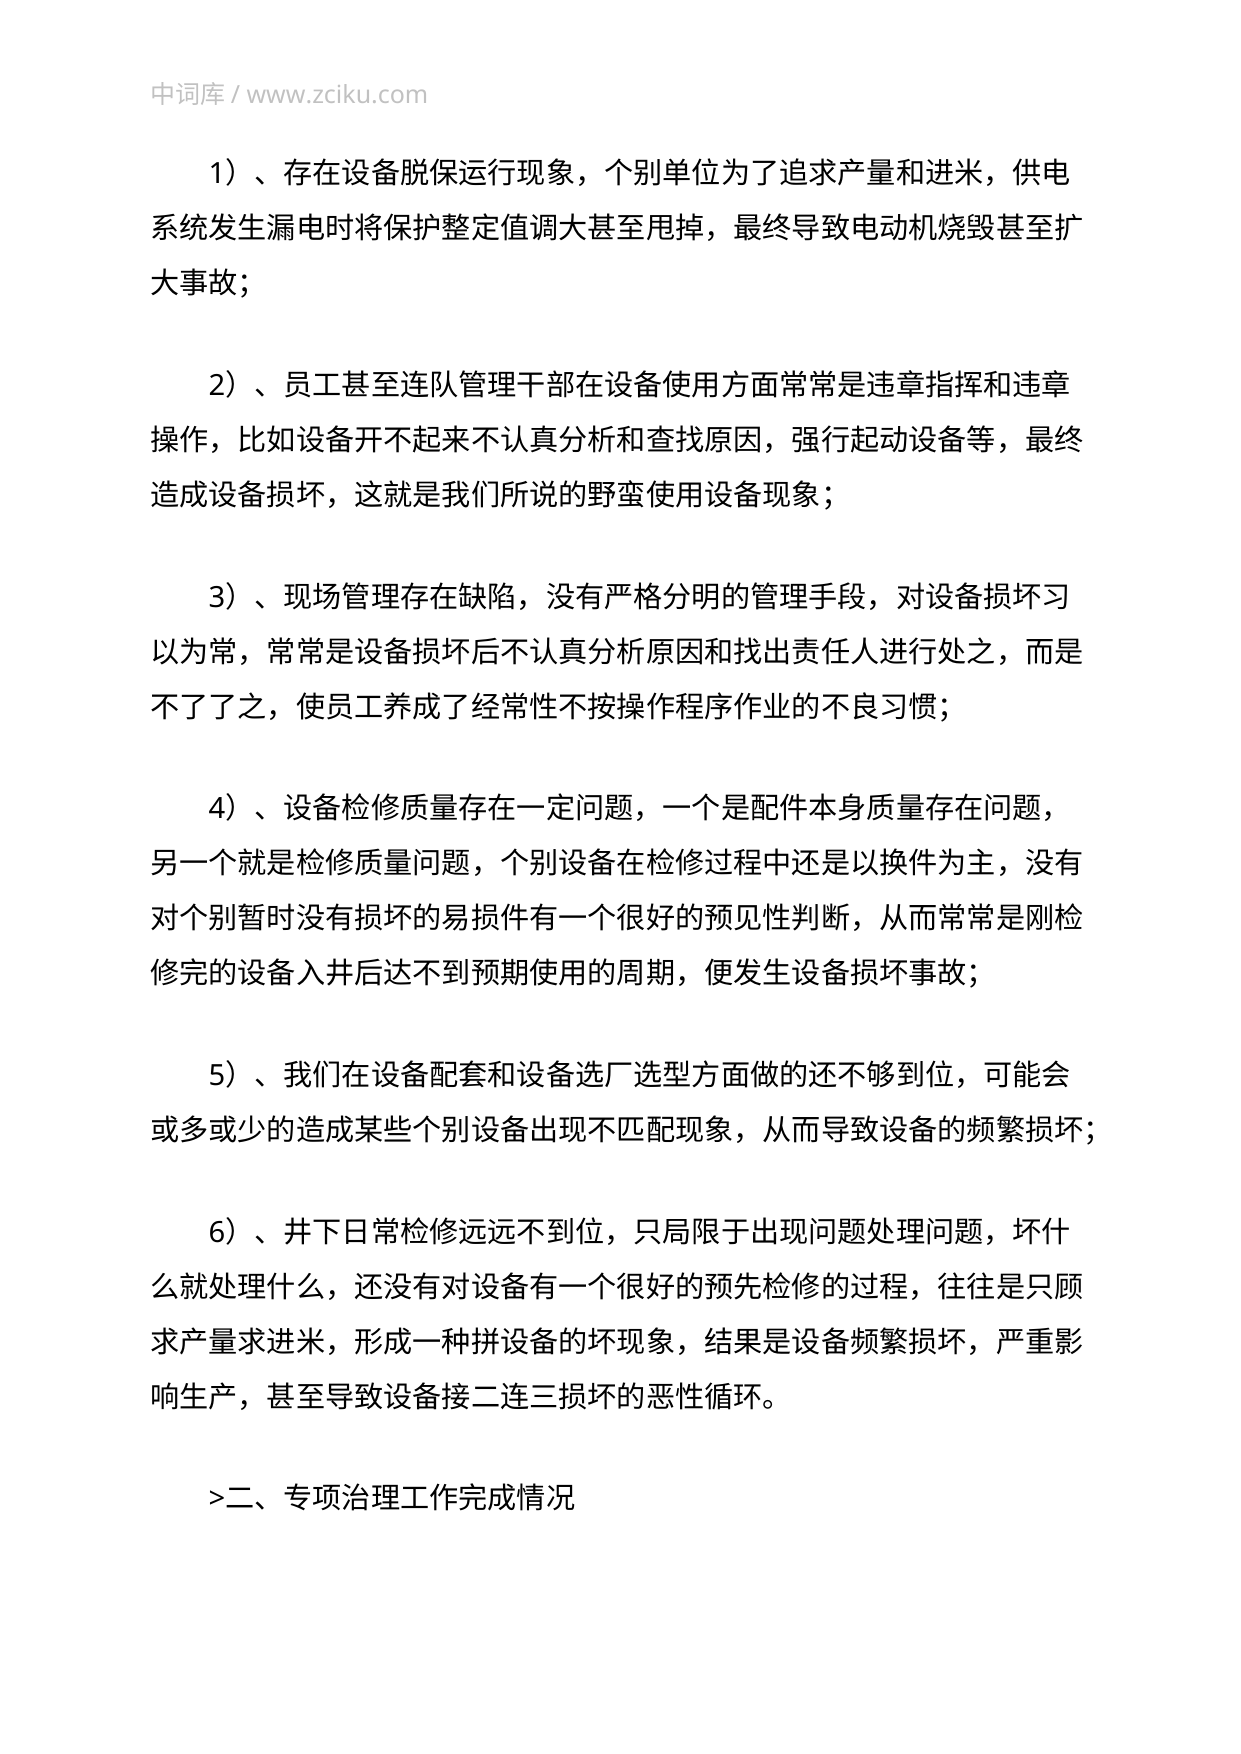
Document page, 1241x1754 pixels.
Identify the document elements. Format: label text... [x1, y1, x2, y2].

text >二、专项治理工作完成情况 [150, 1475, 1090, 1517]
text 5）、我们在设备配套和设备选厂选型方面做的还不够到位，可能会或多或少的造成某些个别设备出现不匹配现象，从而导致设备的频繁损坏； [150, 1052, 1090, 1149]
text 1）、存在设备脱保运行现象，个别单位为了追求产量和进米，供电系统发生漏电时将保护整定值调大甚至甩掉，最终导致电动机烧毁甚至扩大事故； [150, 150, 1090, 302]
text 3）、现场管理存在缺陷，没有严格分明的管理手段，对设备损坏习以为常，常常是设备损坏后不认真分析原因和找出责任人进行处之，而是不了了之，使员工养成了经常性不按操作程序作业的不良习惯； [150, 573, 1090, 726]
text 4）、设备检修质量存在一定问题，一个是配件本身质量存在问题，另一个就是检修质量问题，个别设备在检修过程中还是以换件为主，没有对个别暂时没有损坏的易损件有一个很好的预见性判断，从而常常是刚检修完的设备入井后达不到预期使用的周期，便发生设备损坏事故； [150, 785, 1090, 992]
text 6）、井下日常检修远远不到位，只局限于出现问题处理问题，坏什么就处理什么，还没有对设备有一个很好的预先检修的过程，往往是只顾求产量求进米，形成一种拼设备的坏现象，结果是设备频繁损坏，严重影响生产，甚至导致设备接二连三损坏的恶性循环。 [150, 1208, 1090, 1415]
text 2）、员工甚至连队管理干部在设备使用方面常常是违章指挥和违章操作，比如设备开不起来不认真分析和查找原因，强行起动设备等，最终造成设备损坏，这就是我们所说的野蛮使用设备现象； [150, 362, 1090, 514]
